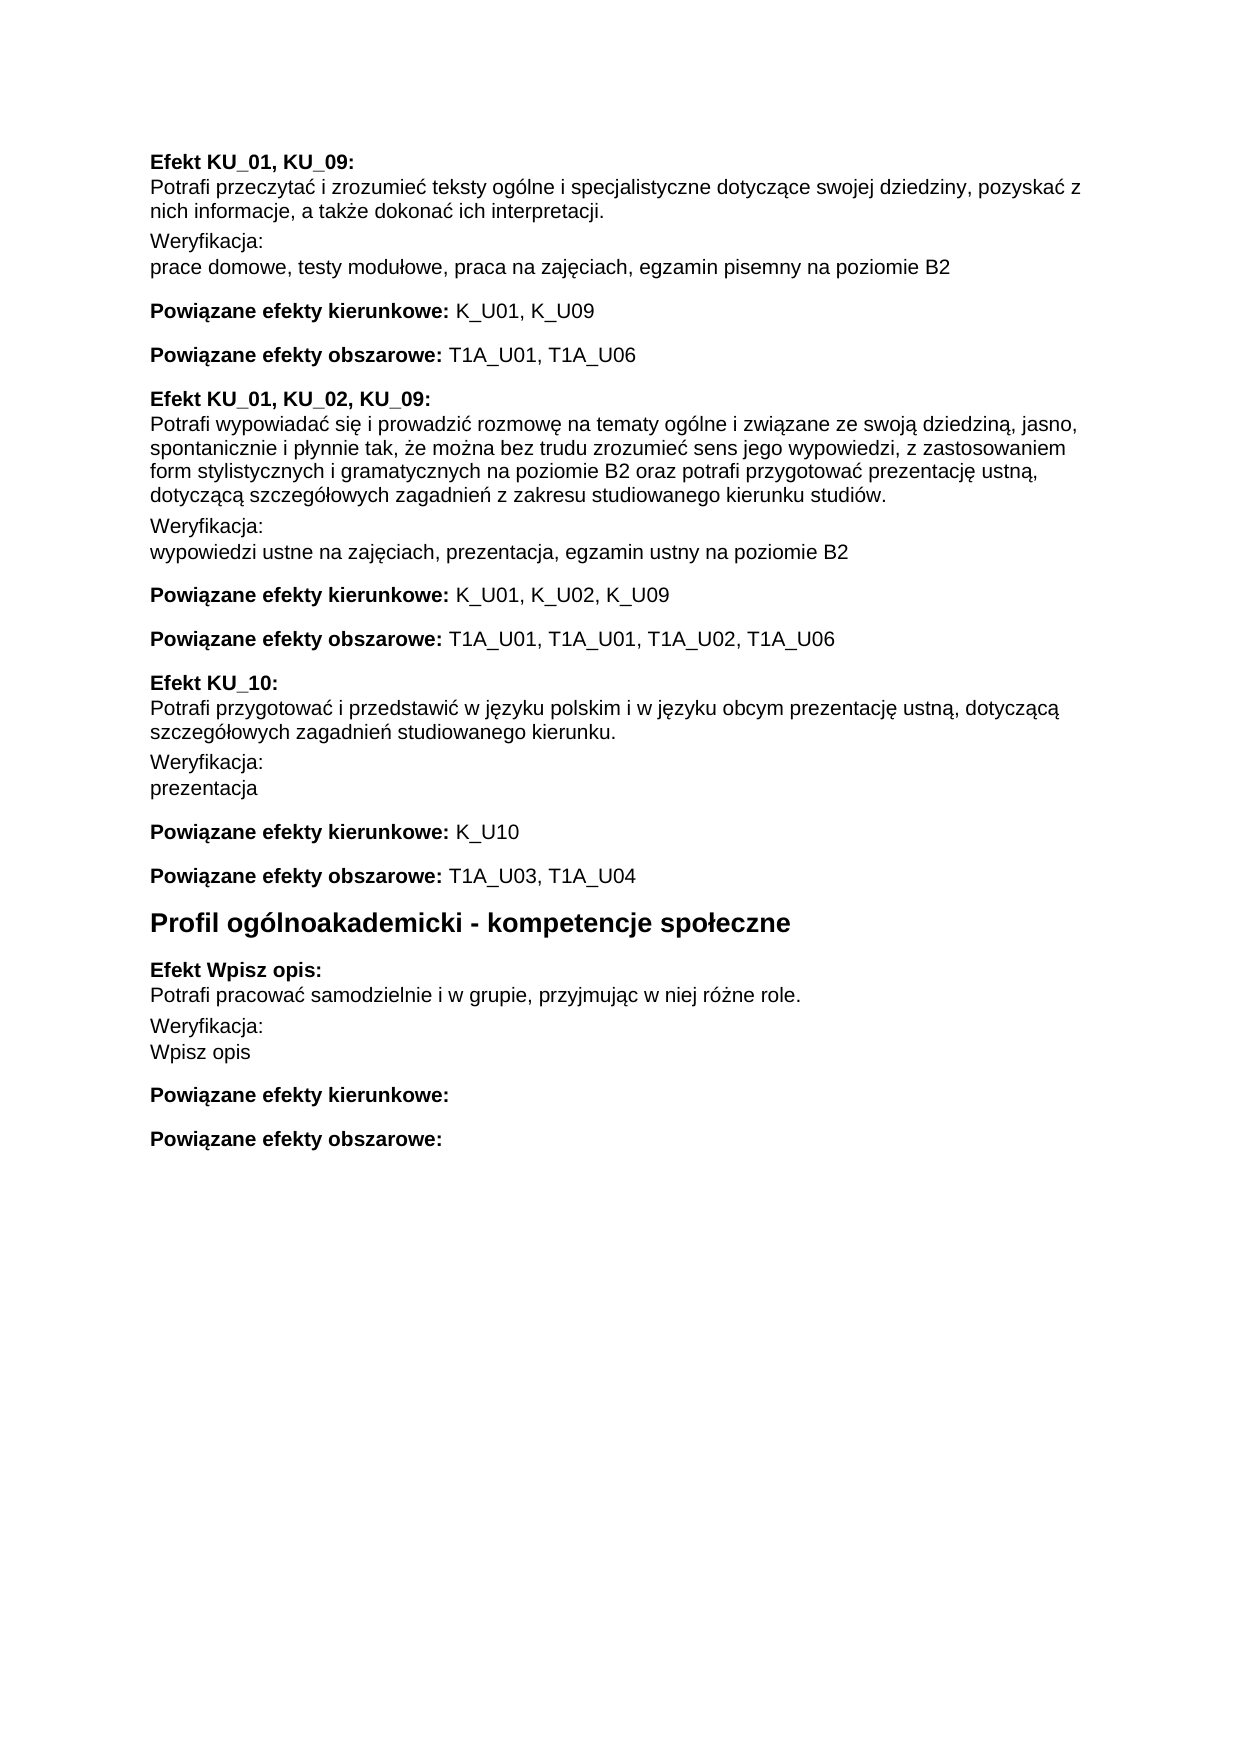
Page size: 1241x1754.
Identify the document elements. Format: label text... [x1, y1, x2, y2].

text Potrafi przygotować i przedstawić w języku polskim i w języku obcym prezentację ustną, dotyczącą szczegółowych zagadnień studiowanego kierunku. [150, 696, 1090, 744]
text Powiązane efekty obszarowe: T1A_U03, T1A_U04 [150, 863, 1090, 887]
text Powiązane efekty obszarowe: T1A_U01, T1A_U06 [150, 343, 1090, 367]
text Weryfikacja: [150, 513, 1090, 537]
text Weryfikacja: [150, 750, 1090, 774]
subtitle Profil ogólnoakademicki - kompetencje społeczne [150, 907, 1090, 938]
text Powiązane efekty obszarowe: T1A_U01, T1A_U01, T1A_U02, T1A_U06 [150, 627, 1090, 651]
text Efekt KU_10: [150, 671, 1090, 695]
text Powiązane efekty kierunkowe: K_U01, K_U09 [150, 299, 1090, 323]
text Powiązane efekty kierunkowe: K_U10 [150, 820, 1090, 844]
text Efekt KU_01, KU_09: [150, 150, 1090, 174]
text Potrafi wypowiadać się i prowadzić rozmowę na tematy ogólne i związane ze swoją dziedziną, jasno, spontanicznie i płynnie tak, że można bez trudu zrozumieć sens jego wypowiedzi, z zastosowaniem form stylistycznych i gramatycznych na poziomie B2 oraz potrafi przygotować prezentację ustną, dotyczącą szczegółowych zagadnień z zakresu studiowanego kierunku studiów. [150, 411, 1090, 507]
text prace domowe, testy modułowe, praca na zajęciach, egzamin pisemny na poziomie B2 [150, 255, 1090, 279]
text Efekt KU_01, KU_02, KU_09: [150, 386, 1090, 410]
text Efekt Wpisz opis: [150, 958, 1090, 982]
text Powiązane efekty kierunkowe: [150, 1083, 1090, 1107]
text Wpisz opis [150, 1039, 1090, 1063]
text Potrafi pracować samodzielnie i w grupie, przyjmując w niej różne role. [150, 983, 1090, 1007]
text Weryfikacja: [150, 229, 1090, 253]
text Powiązane efekty obszarowe: [150, 1127, 1090, 1151]
text Potrafi przeczytać i zrozumieć teksty ogólne i specjalistyczne dotyczące swojej dziedziny, pozyskać z nich informacje, a także dokonać ich interpretacji. [150, 175, 1090, 223]
text wypowiedzi ustne na zajęciach, prezentacja, egzamin ustny na poziomie B2 [150, 539, 1090, 563]
text Weryfikacja: [150, 1013, 1090, 1037]
text prezentacja [150, 776, 1090, 800]
text Powiązane efekty kierunkowe: K_U01, K_U02, K_U09 [150, 583, 1090, 607]
